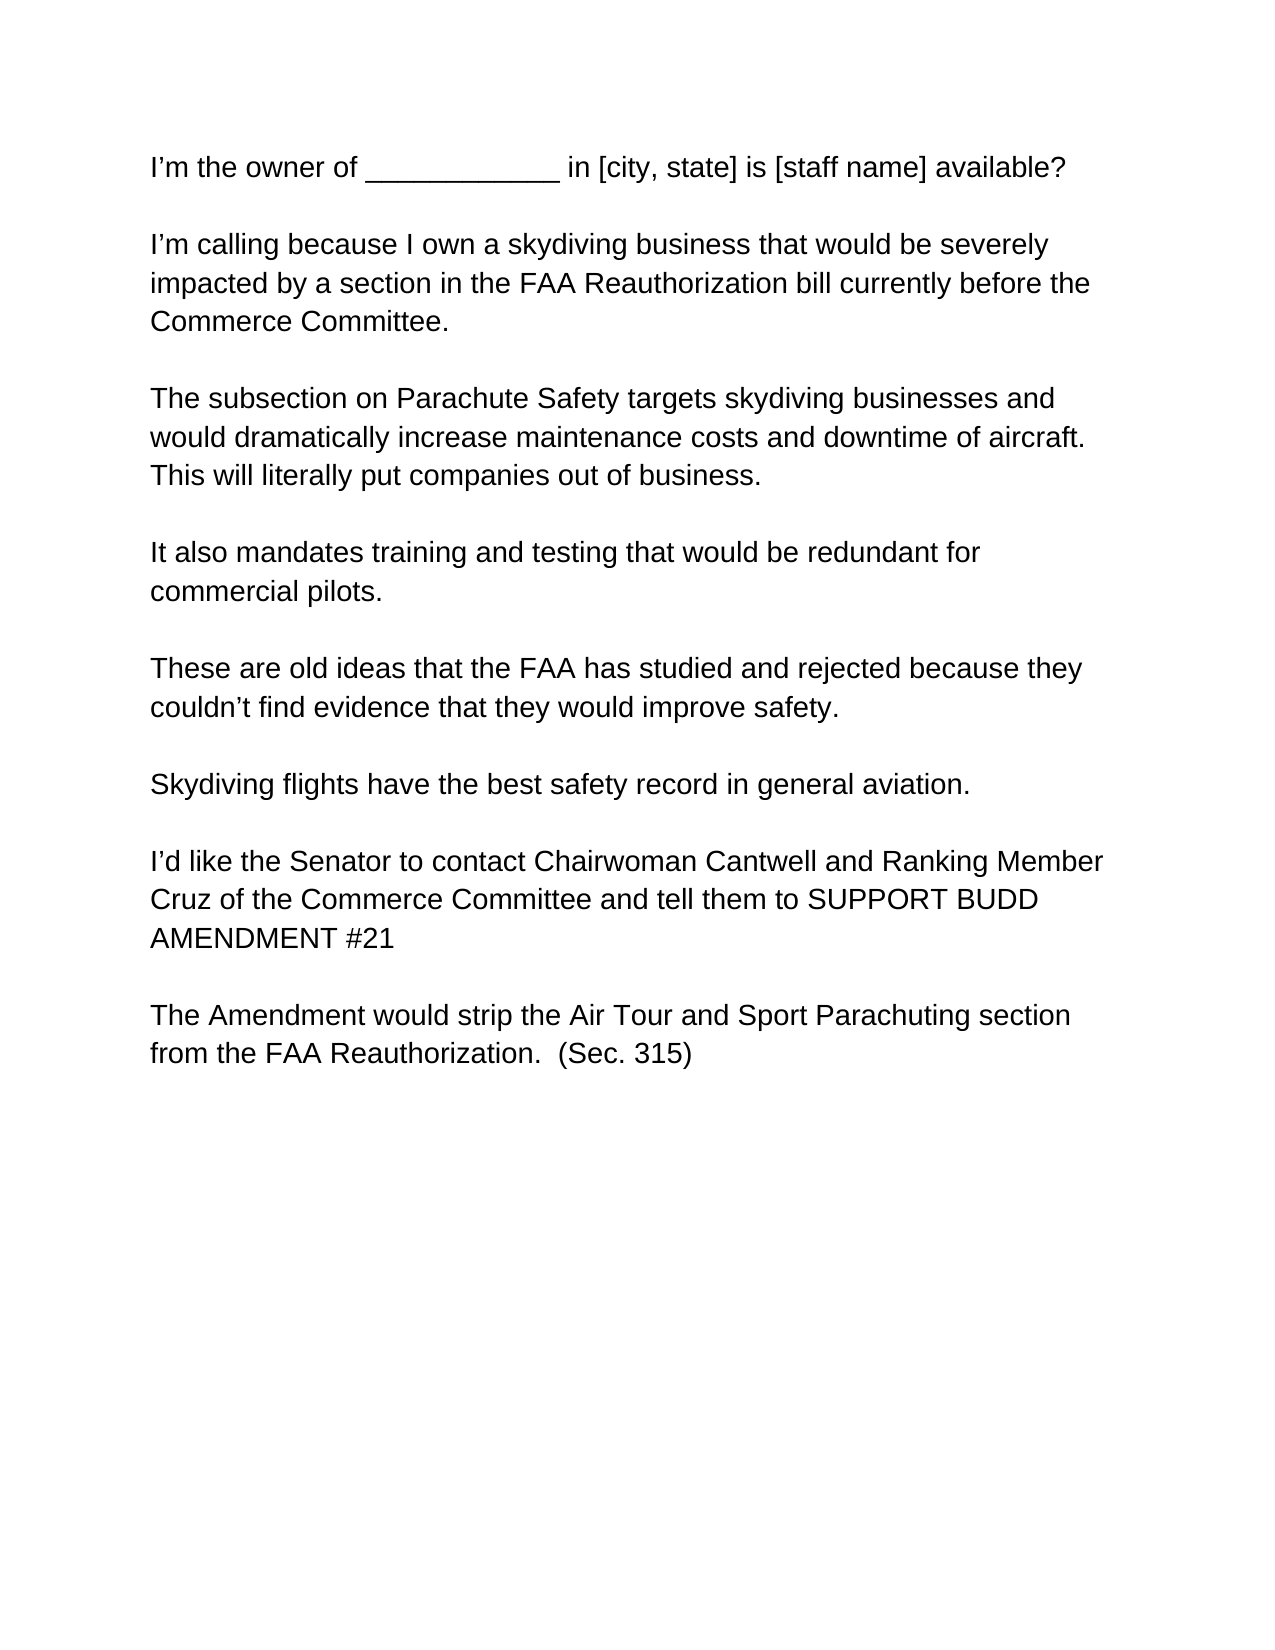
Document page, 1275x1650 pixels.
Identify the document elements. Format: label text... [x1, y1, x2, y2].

text These are old ideas that the FAA has studied and rejected because they couldn’t find evidence that they would improve safety. [150, 651, 1125, 723]
text Skydiving flights have the best safety record in general aviation. [150, 767, 1125, 800]
text The subsection on Parachute Safety targets skydiving businesses and would dramatically increase maintenance costs and downtime of aircraft. This will literally put companies out of business. [150, 381, 1125, 492]
text The Amendment would strip the Air Tour and Sport Parachuting section from the FAA Reauthorization. (Sec. 315) [150, 998, 1125, 1070]
text I’d like the Senator to contact Chairwoman Cantwell and Ranking Member Cruz of the Commerce Committee and tell them to SUPPORT BUDD AMENDMENT #21 [150, 844, 1125, 954]
text I’m the owner of ____________ in [city, state] is [staff name] available? [150, 150, 1125, 183]
text It also mandates training and testing that would be redundant for commercial pilots. [150, 535, 1125, 607]
text I’m calling because I own a skydiving business that would be severely impacted by a section in the FAA Reauthorization bill currently before the Commerce Committee. [150, 227, 1125, 338]
